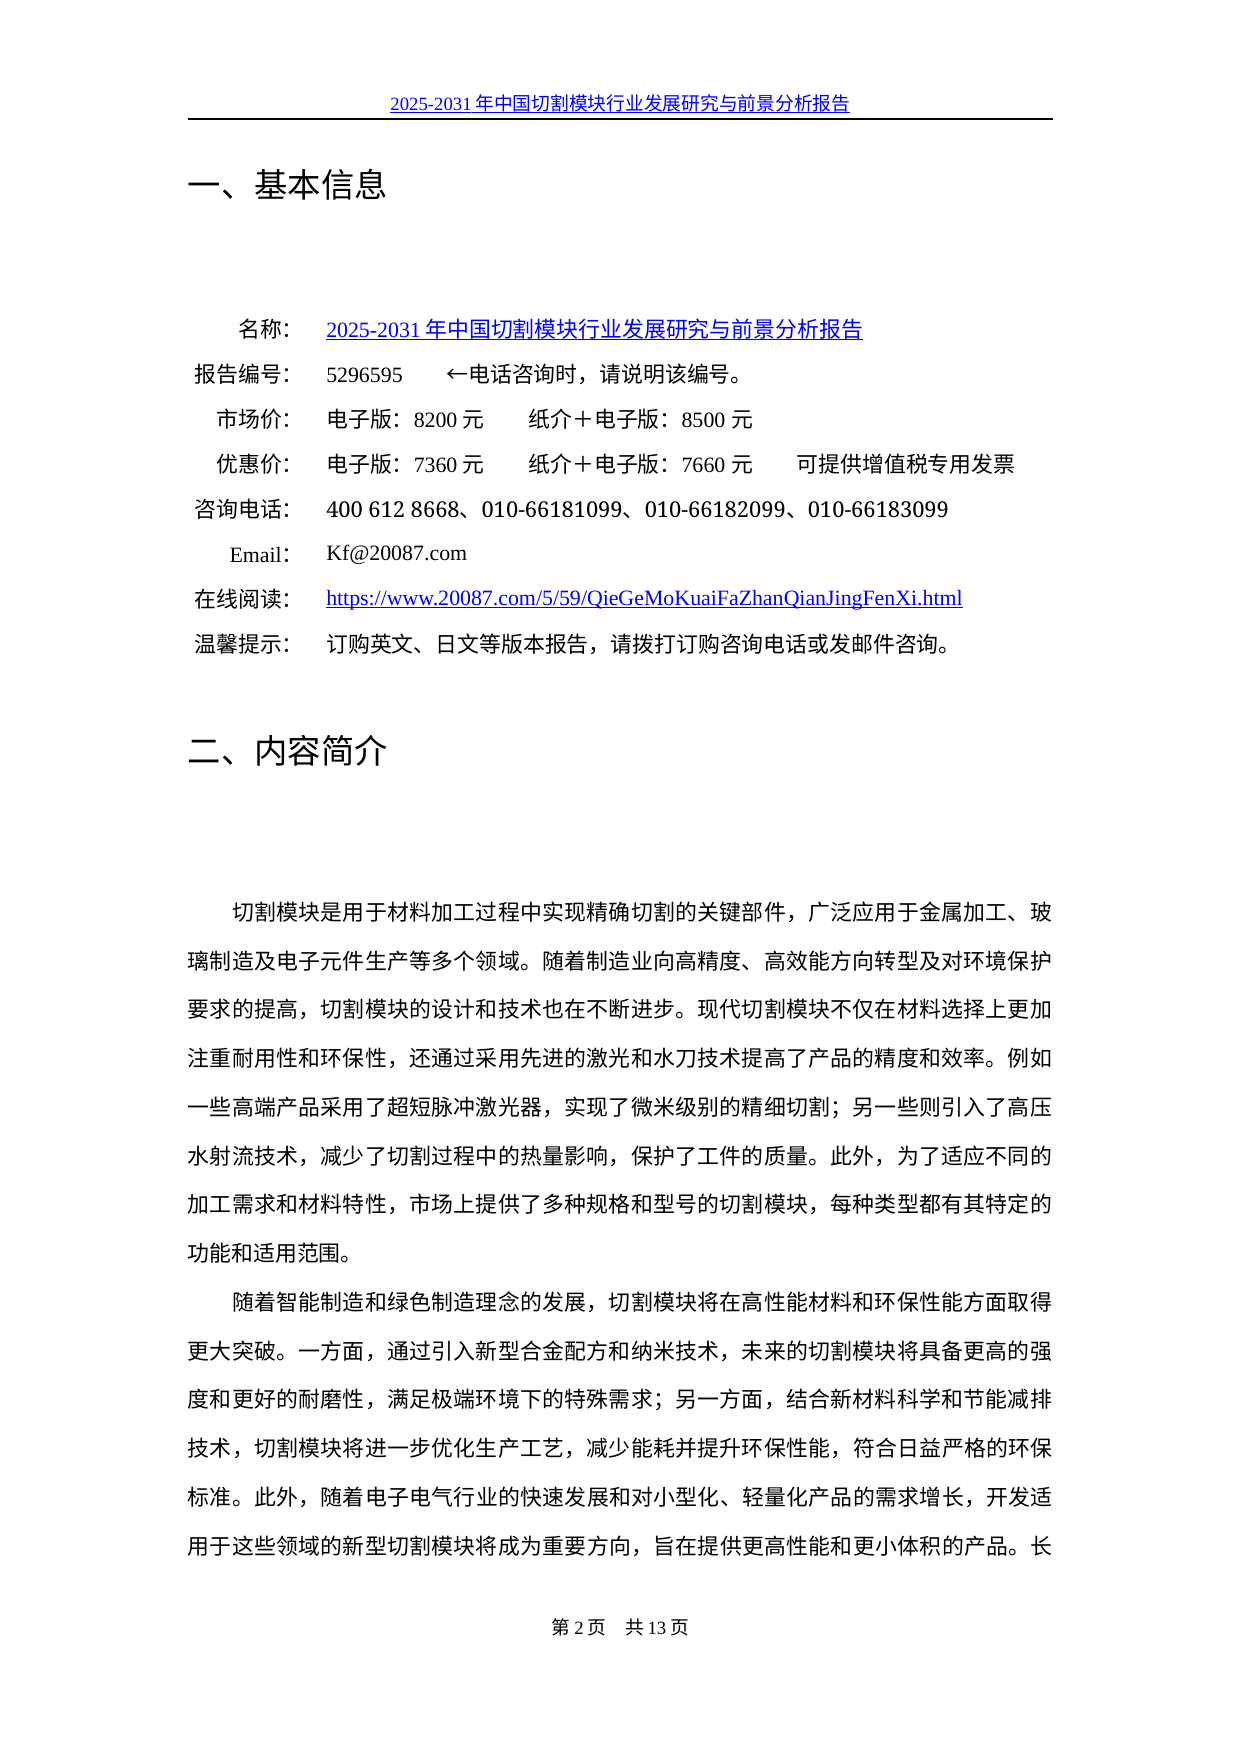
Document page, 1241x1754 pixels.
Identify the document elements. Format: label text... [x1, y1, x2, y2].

table_cell [315, 582, 1073, 627]
table_cell 市场价： [167, 402, 315, 447]
table_cell Email： [167, 537, 315, 582]
title 二、内容简介 [187, 717, 1053, 782]
table_cell 咨询电话： [167, 492, 315, 537]
table_cell 在线阅读： [167, 582, 315, 627]
table_cell 电子版：7360 元 纸介＋电子版：7660 元 可提供增值税专用发票 [315, 447, 1073, 492]
table_cell 5296595 ←电话咨询时，请说明该编号。 [315, 357, 1073, 402]
table_cell 报告编号： [167, 357, 315, 402]
table_cell 400 612 8668、010-66181099、010-66182099、010-66183099 [315, 492, 1073, 537]
table_cell Kf@20087.com [315, 537, 1073, 582]
table_cell 温馨提示： [167, 627, 315, 672]
title 一、基本信息 [187, 150, 1053, 215]
table_header 2025-2031年中国切割模块行业发展研究与前景分析报告 [315, 312, 1073, 357]
table_cell 优惠价： [167, 447, 315, 492]
table_cell 订购英文、日文等版本报告，请拨打订购咨询电话或发邮件咨询。 [315, 627, 1073, 672]
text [187, 894, 1053, 1561]
table_header 名称： [167, 312, 315, 357]
table_cell 电子版：8200 元 纸介＋电子版：8500 元 [315, 402, 1073, 447]
